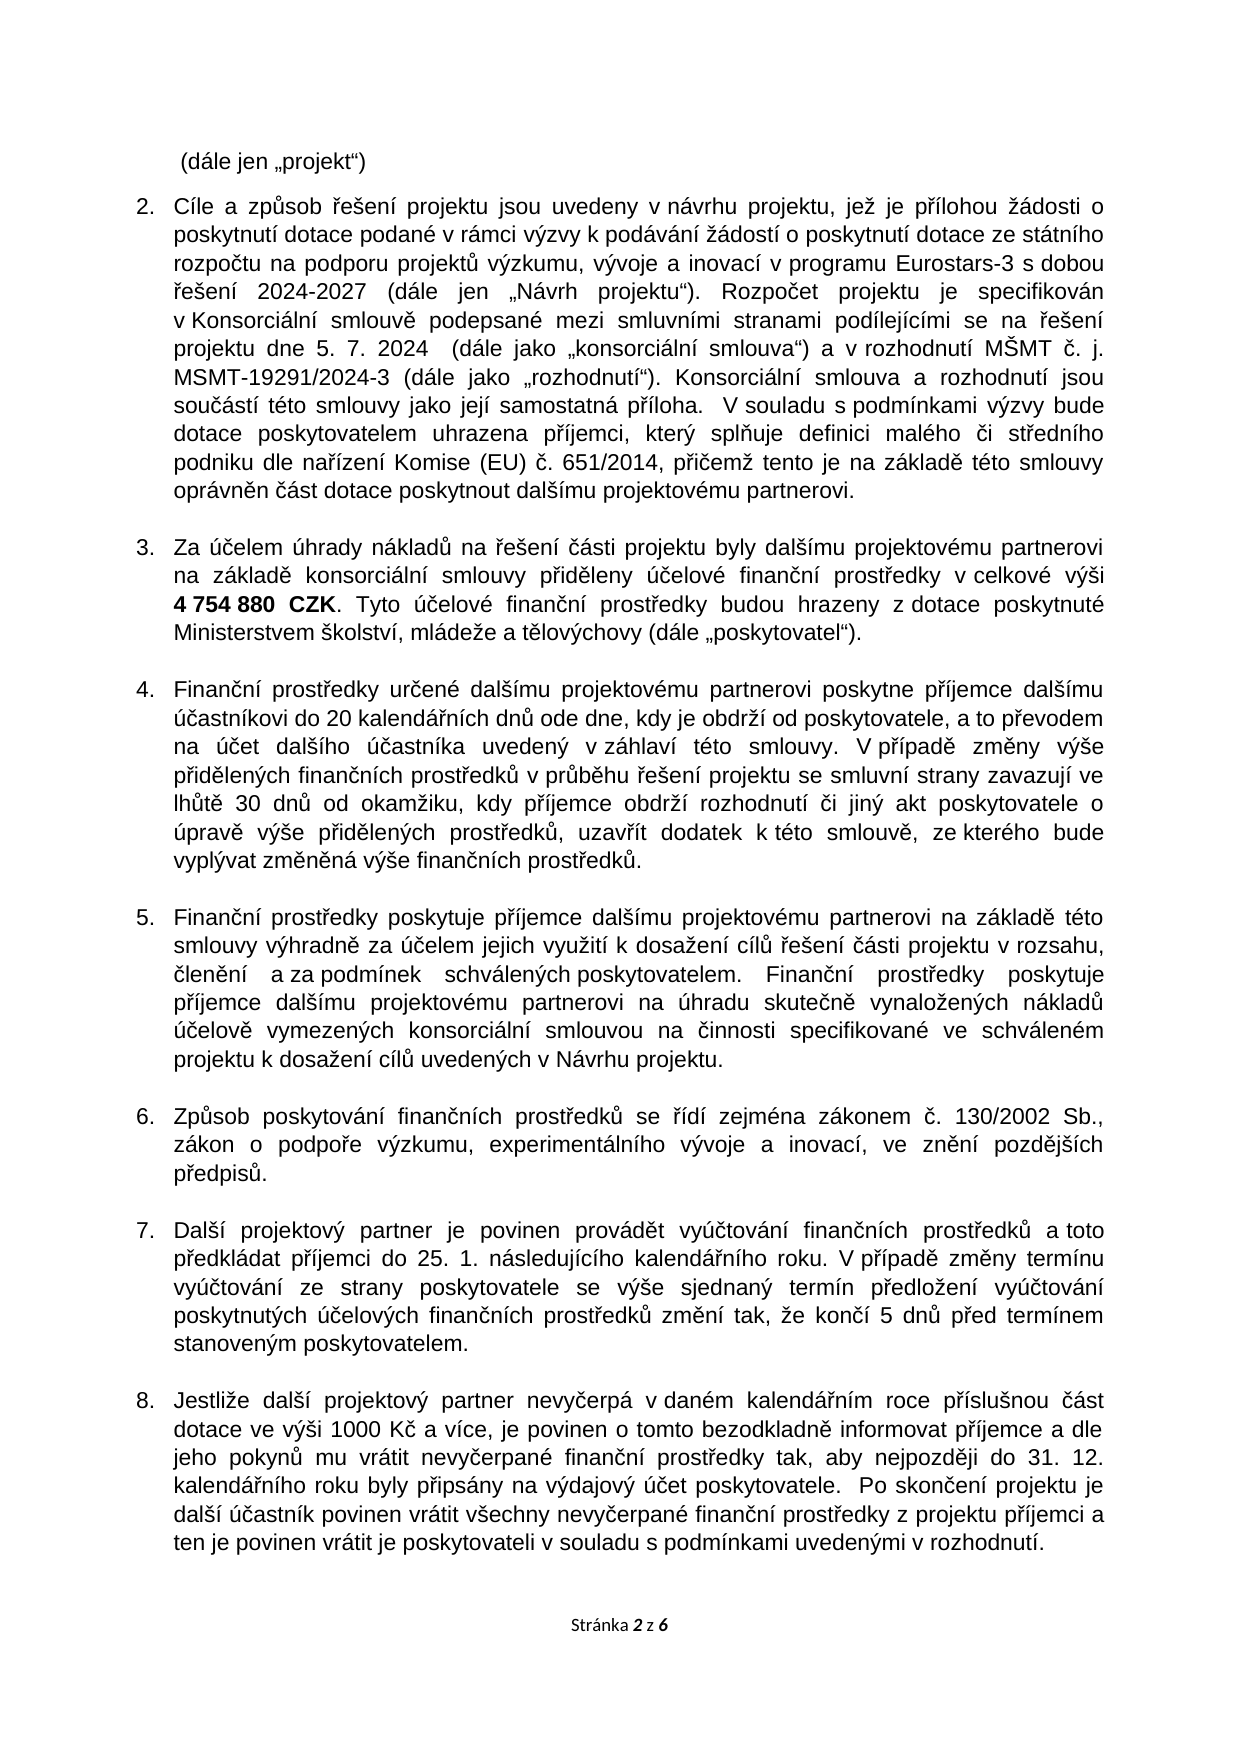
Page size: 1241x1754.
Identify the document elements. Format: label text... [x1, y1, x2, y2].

list Finanční prostředky určené dalšímu projektovému partnerovi poskytne příjemce dalšímu účastníkovi do 20 kalendářních dnů ode dne, kdy je obdrží od poskytovatele, a to převodem na účet dalšího účastníka uvedený v záhlaví této smlouvy. V případě změny výše přidělených finančních prostředků v průběhu řešení projektu se smluvní strany zavazují ve lhůtě 30 dnů od okamžiku, kdy příjemce obdrží rozhodnutí či jiný akt poskytovatele o úpravě výše přidělených prostředků, uzavřít dodatek k této smlouvě, ze kterého bude vyplývat změněná výše finančních prostředků. [136, 676, 1104, 873]
list Cíle a způsob řešení projektu jsou uvedeny v návrhu projektu, jež je přílohou žádosti o poskytnutí dotace podané v rámci výzvy k podávání žádostí o poskytnutí dotace ze státního rozpočtu na podporu projektů výzkumu, vývoje a inovací v programu Eurostars-3 s dobou řešení 2024-2027 (dále jen „Návrh projektu“). Rozpočet projektu je specifikován v Konsorciální smlouvě podepsané mezi smluvními stranami podílejícími se na řešení projektu dne 5. 7. 2024 (dále jako „konsorciální smlouva“) a v rozhodnutí MŠMT č. j. MSMT-19291/2024-3 (dále jako „rozhodnutí“). Konsorciální smlouva a rozhodnutí jsou součástí této smlouvy jako její samostatná příloha. V souladu s podmínkami výzvy bude dotace poskytovatelem uhrazena příjemci, který splňuje definici malého či středního podniku dle nařízení Komise (EU) č. 651/2014, přičemž tento je na základě této smlouvy oprávněn část dotace poskytnout dalšímu projektovému partnerovi. [136, 193, 1104, 503]
list Za účelem úhrady nákladů na řešení části projektu byly dalšímu projektovému partnerovi na základě konsorciální smlouvy přiděleny účelové finanční prostředky v celkové výši 4 754 880 CZK. Tyto účelové finanční prostředky budou hrazeny z dotace poskytnuté Ministerstvem školství, mládeže a tělovýchovy (dále „poskytovatel“). [136, 534, 1104, 646]
list Jestliže další projektový partner nevyčerpá v daném kalendářním roce příslušnou část dotace ve výši 1000 Kč a více, je povinen o tomto bezodkladně informovat příjemce a dle jeho pokynů mu vrátit nevyčerpané finanční prostředky tak, aby nejpozději do 31. 12. kalendářního roku byly připsány na výdajový účet poskytovatele. Po skončení projektu je další účastník povinen vrátit všechny nevyčerpané finanční prostředky z projektu příjemci a ten je povinen vrátit je poskytovateli v souladu s podmínkami uvedenými v rozhodnutí. [136, 1387, 1104, 1556]
text (dále jen „projekt“) [180, 148, 1104, 174]
list Finanční prostředky poskytuje příjemce dalšímu projektovému partnerovi na základě této smlouvy výhradně za účelem jejich využití k dosažení cílů řešení části projektu v rozsahu, členění a za podmínek schválených poskytovatelem. Finanční prostředky poskytuje příjemce dalšímu projektovému partnerovi na úhradu skutečně vynaložených nákladů účelově vymezených konsorciální smlouvou na činnosti specifikované ve schváleném projektu k dosažení cílů uvedených v Návrhu projektu. [136, 904, 1104, 1072]
list Další projektový partner je povinen provádět vyúčtování finančních prostředků a toto předkládat příjemci do 25. 1. následujícího kalendářního roku. V případě změny termínu vyúčtování ze strany poskytovatele se výše sjednaný termín předložení vyúčtování poskytnutých účelových finančních prostředků změní tak, že končí 5 dnů před termínem stanoveným poskytovatelem. [136, 1217, 1104, 1357]
list Způsob poskytování finančních prostředků se řídí zejména zákonem č. 130/2002 Sb., zákon o podpoře výzkumu, experimentálního vývoje a inovací, ve znění pozdějších předpisů. [136, 1103, 1104, 1186]
